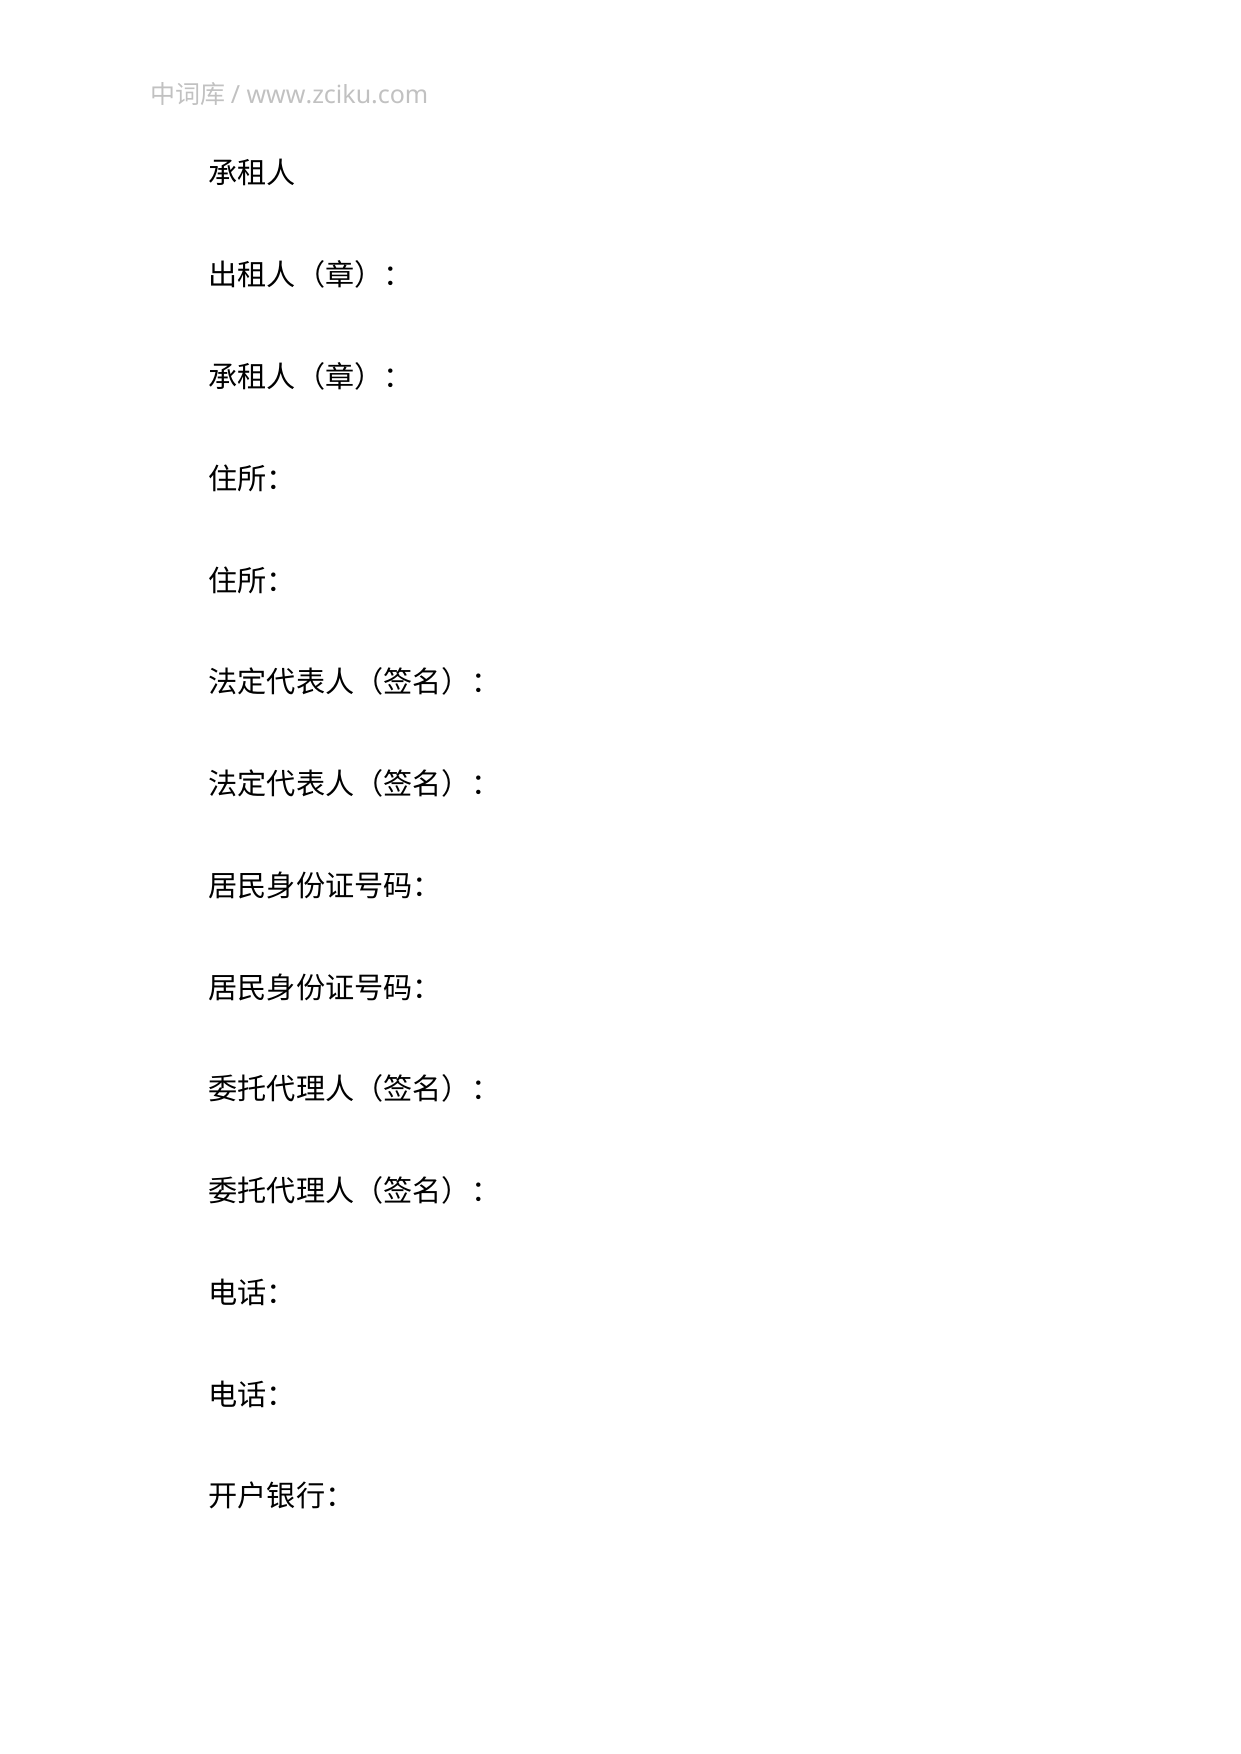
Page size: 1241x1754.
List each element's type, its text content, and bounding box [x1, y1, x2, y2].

text 住所： [150, 455, 1090, 498]
text 电话： [150, 1269, 1090, 1312]
text 法定代表人（签名）： [150, 659, 1090, 701]
text 承租人（章）： [150, 353, 1090, 396]
text 委托代理人（签名）： [150, 1168, 1090, 1210]
text 法定代表人（签名）： [150, 761, 1090, 803]
text 开户银行： [150, 1473, 1090, 1515]
text 住所： [150, 557, 1090, 599]
text 委托代理人（签名）： [150, 1066, 1090, 1108]
text 居民身份证号码： [150, 862, 1090, 905]
text 居民身份证号码： [150, 964, 1090, 1006]
text 出租人（章）： [150, 252, 1090, 294]
text 承租人 [150, 150, 1090, 192]
text 电话： [150, 1371, 1090, 1413]
